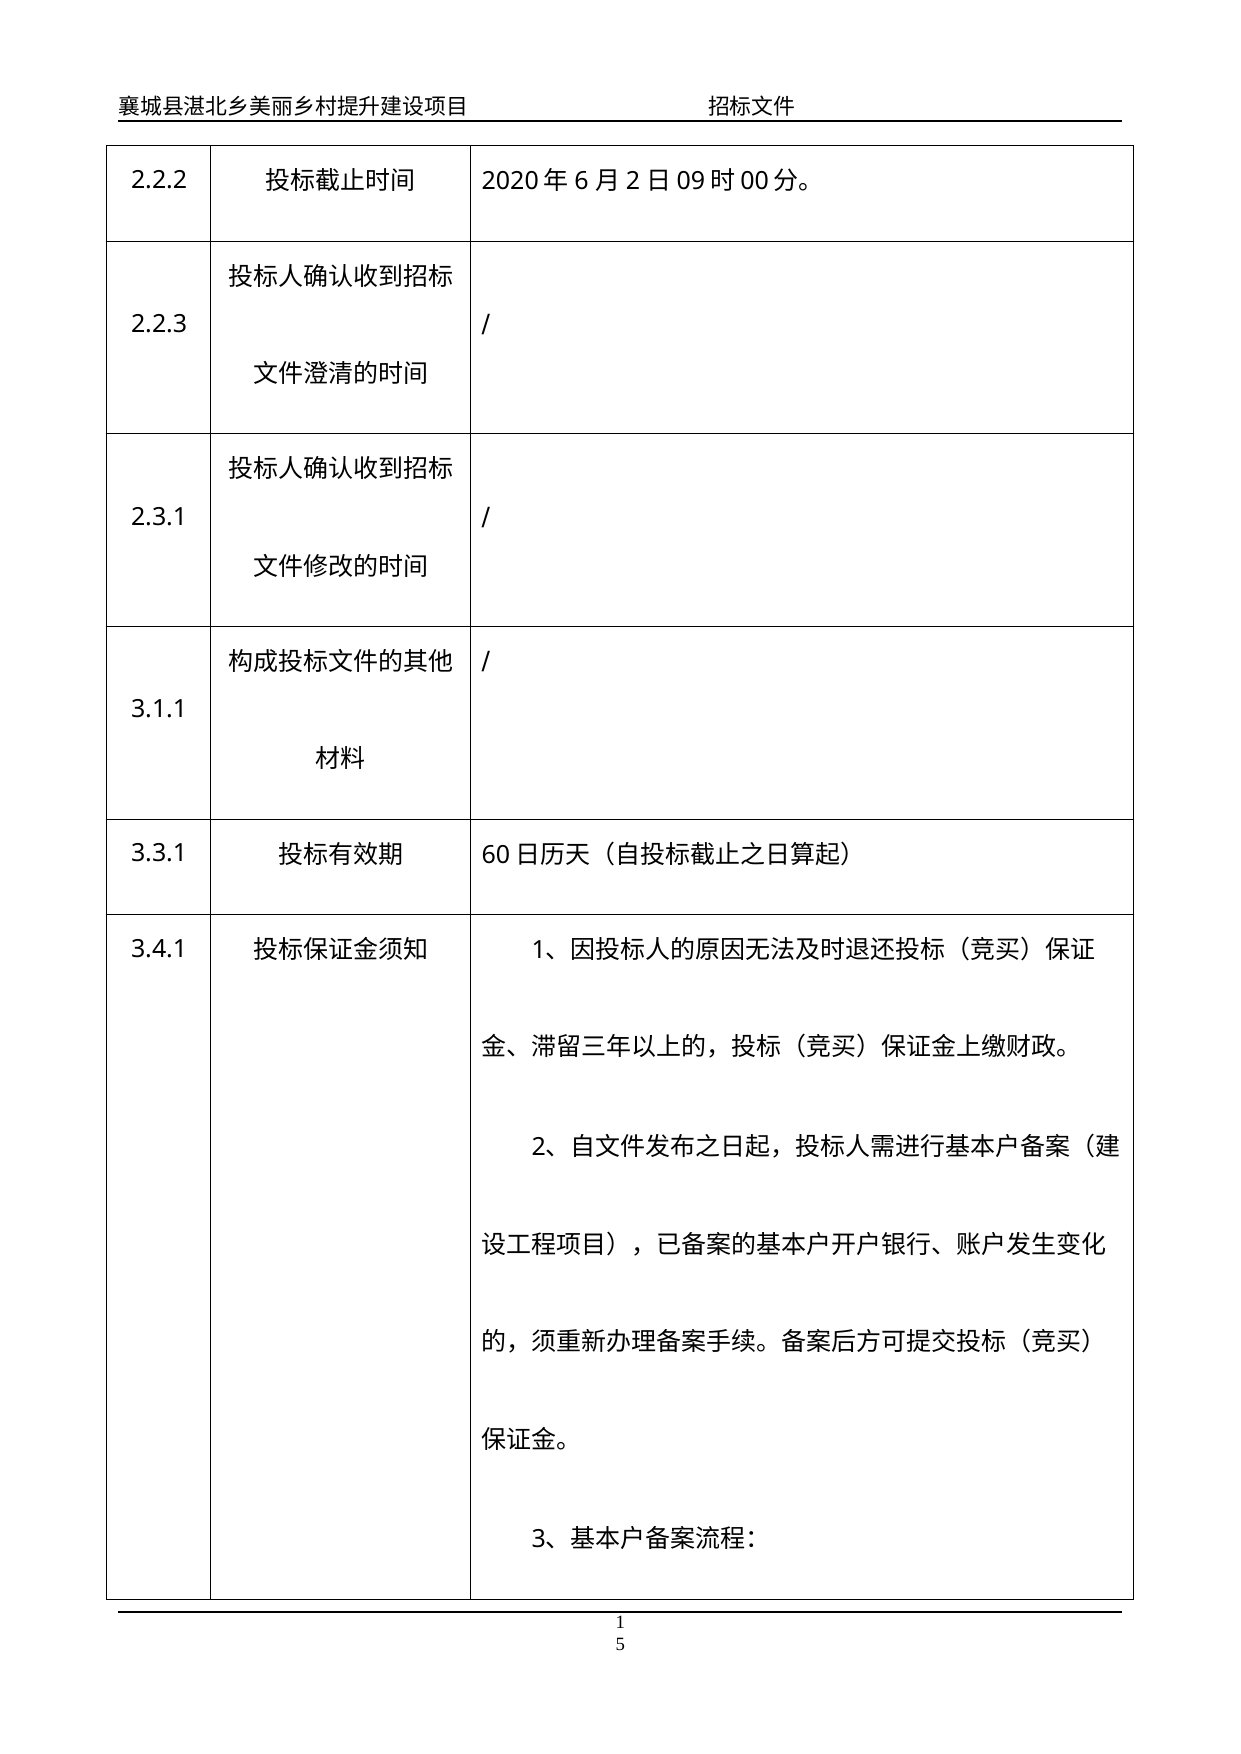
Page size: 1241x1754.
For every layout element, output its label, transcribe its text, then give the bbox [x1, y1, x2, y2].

table_cell 2020年 6 月 2 日09时00分。 [471, 146, 1133, 241]
table_cell 投标保证金须知 [211, 915, 470, 1599]
table_cell 2.3.1 [107, 434, 210, 626]
table_cell ∕ [471, 434, 1133, 626]
table_cell 投标截止时间 [211, 146, 470, 241]
table_cell 2.2.2 [107, 146, 210, 241]
table_cell 投标有效期 [211, 820, 470, 914]
table_cell 投标人确认收到招标文件澄清的时间 [211, 242, 470, 433]
table_cell 3.1.1 [107, 627, 210, 819]
table_cell 60日历天（自投标截止之日算起） [471, 820, 1133, 914]
table_cell ∕ [471, 627, 1133, 819]
table_cell 3.3.1 [107, 820, 210, 914]
table_cell ∕ [471, 242, 1133, 433]
table_cell 投标人确认收到招标文件修改的时间 [211, 434, 470, 626]
table_cell 2.2.3 [107, 242, 210, 433]
table_cell 构成投标文件的其他材料 [211, 627, 470, 819]
table_cell 3.4.1 [107, 915, 210, 1599]
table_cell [471, 915, 1133, 1599]
